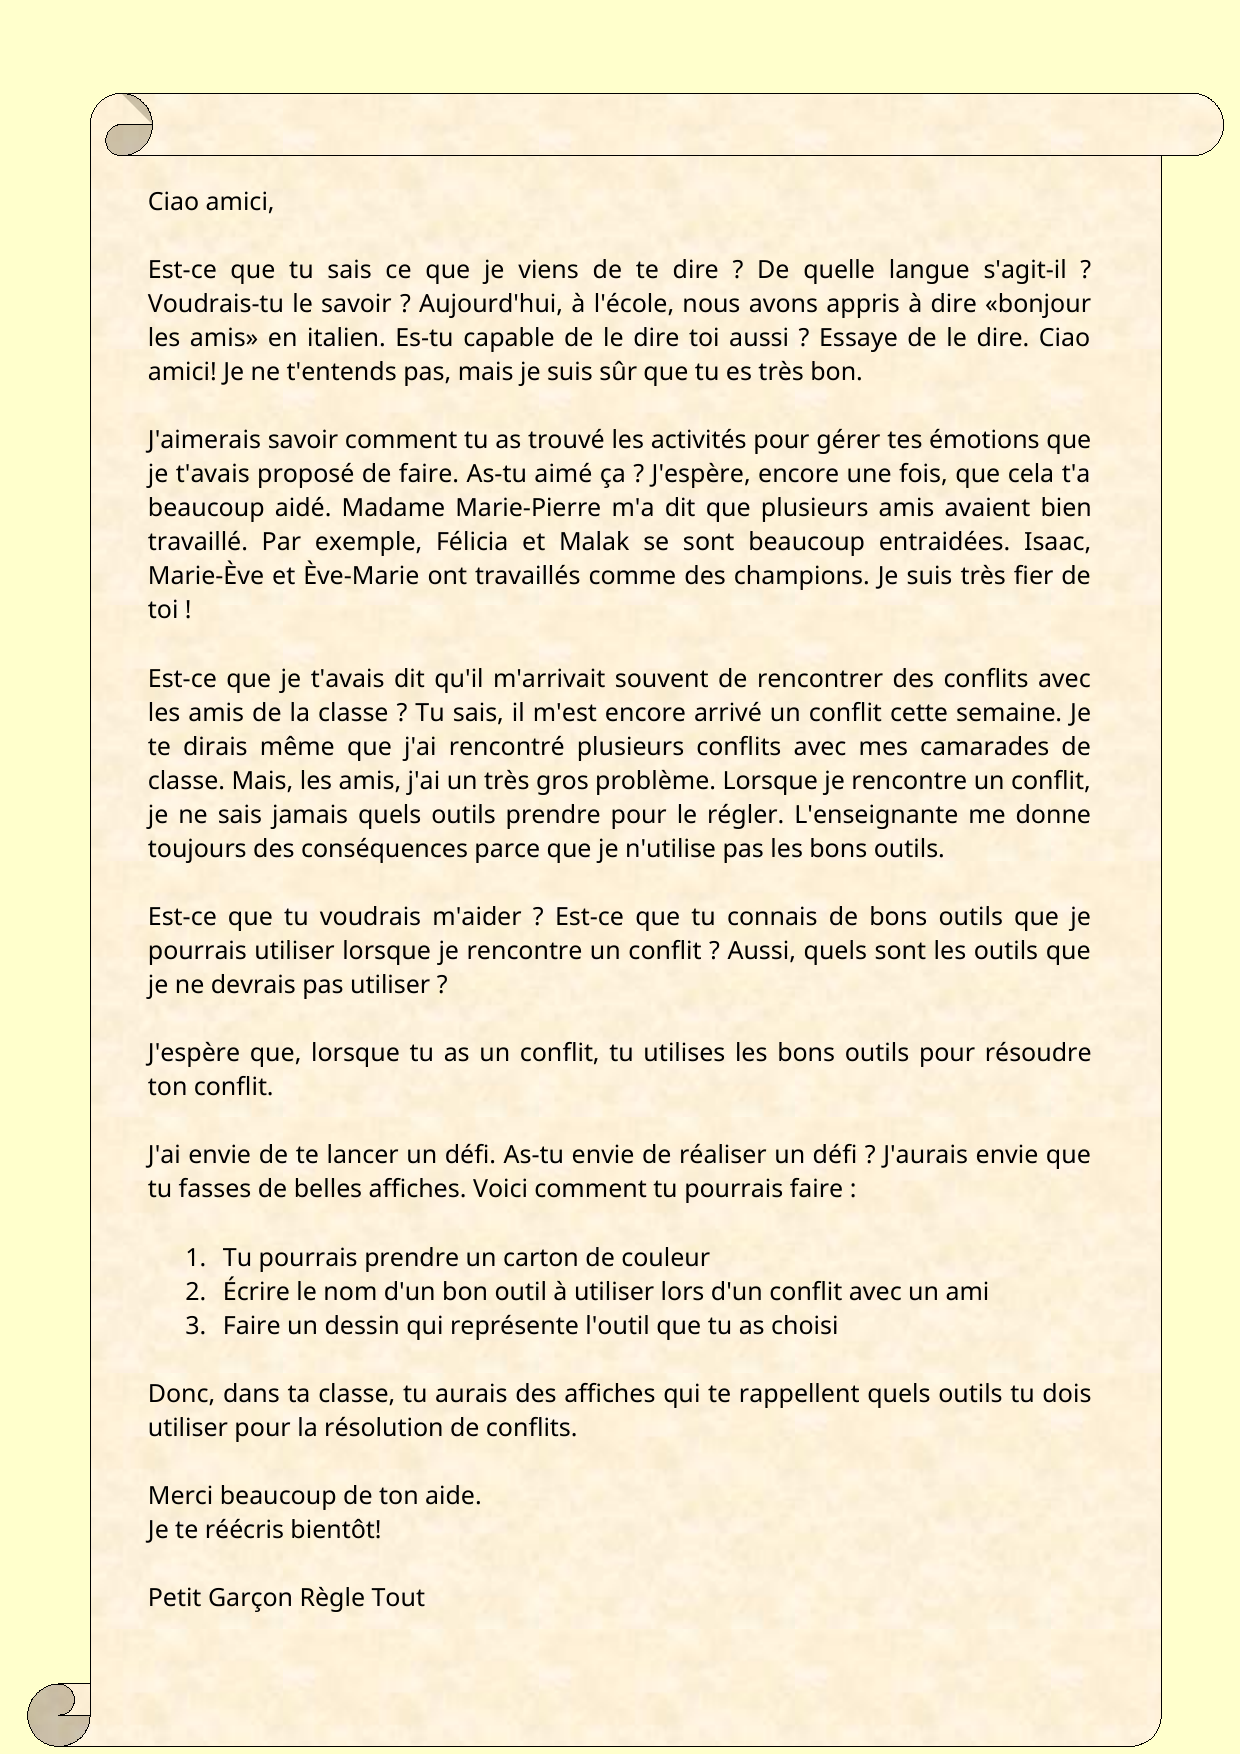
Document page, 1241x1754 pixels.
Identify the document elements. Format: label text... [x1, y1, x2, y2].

text J'ai envie de te lancer un défi. As-tu envie de réaliser un défi ? J'aurais envie que tu fasses de belles affiches. Voici comment tu pourrais faire : [148, 1137, 1093, 1205]
list Tu pourrais prendre un carton de couleur [185, 1239, 1093, 1273]
text J'aimerais savoir comment tu as trouvé les activités pour gérer tes émotions que je t'avais proposé de faire. As-tu aimé ça ? J'espère, encore une fois, que cela t'a beaucoup aidé. Madame Marie-Pierre m'a dit que plusieurs amis avaient bien travaillé. Par exemple, Félicia et Malak se sont beaucoup entraidées. Isaac, Marie-Ève et Ève-Marie ont travaillés comme des champions. Je suis très fier de toi ! [148, 422, 1093, 626]
text Donc, dans ta classe, tu aurais des affiches qui te rappellent quels outils tu dois utiliser pour la résolution de conflits. [148, 1376, 1093, 1444]
text Petit Garçon Règle Tout [148, 1580, 1093, 1614]
text Ciao amici, [148, 183, 1093, 217]
text Est-ce que je t'avais dit qu'il m'arrivait souvent de rencontrer des conflits avec les amis de la classe ? Tu sais, il m'est encore arrivé un conflit cette semaine. Je te dirais même que j'ai rencontré plusieurs conflits avec mes camarades de classe. Mais, les amis, j'ai un très gros problème. Lorsque je rencontre un conflit, je ne sais jamais quels outils prendre pour le régler. L'enseignante me donne toujours des conséquences parce que je n'utilise pas les bons outils. [148, 660, 1093, 864]
text Merci beaucoup de ton aide. [148, 1478, 1093, 1512]
text J'espère que, lorsque tu as un conflit, tu utilises les bons outils pour résoudre ton conflit. [148, 1035, 1093, 1103]
list Faire un dessin qui représente l'outil que tu as choisi [185, 1307, 1093, 1341]
list Écrire le nom d'un bon outil à utiliser lors d'un conflit avec un ami [185, 1273, 1093, 1307]
picture [27, 93, 1224, 1746]
text Est-ce que tu sais ce que je viens de te dire ? De quelle langue s'agit-il ? Voudrais-tu le savoir ? Aujourd'hui, à l'école, nous avons appris à dire «bonjour les amis» en italien. Es-tu capable de le dire toi aussi ? Essaye de le dire. Ciao amici! Je ne t'entends pas, mais je suis sûr que tu es très bon. [148, 251, 1093, 388]
text Est-ce que tu voudrais m'aider ? Est-ce que tu connais de bons outils que je pourrais utiliser lorsque je rencontre un conflit ? Aussi, quels sont les outils que je ne devrais pas utiliser ? [148, 899, 1093, 1001]
text Je te réécris bientôt! [148, 1512, 1093, 1546]
